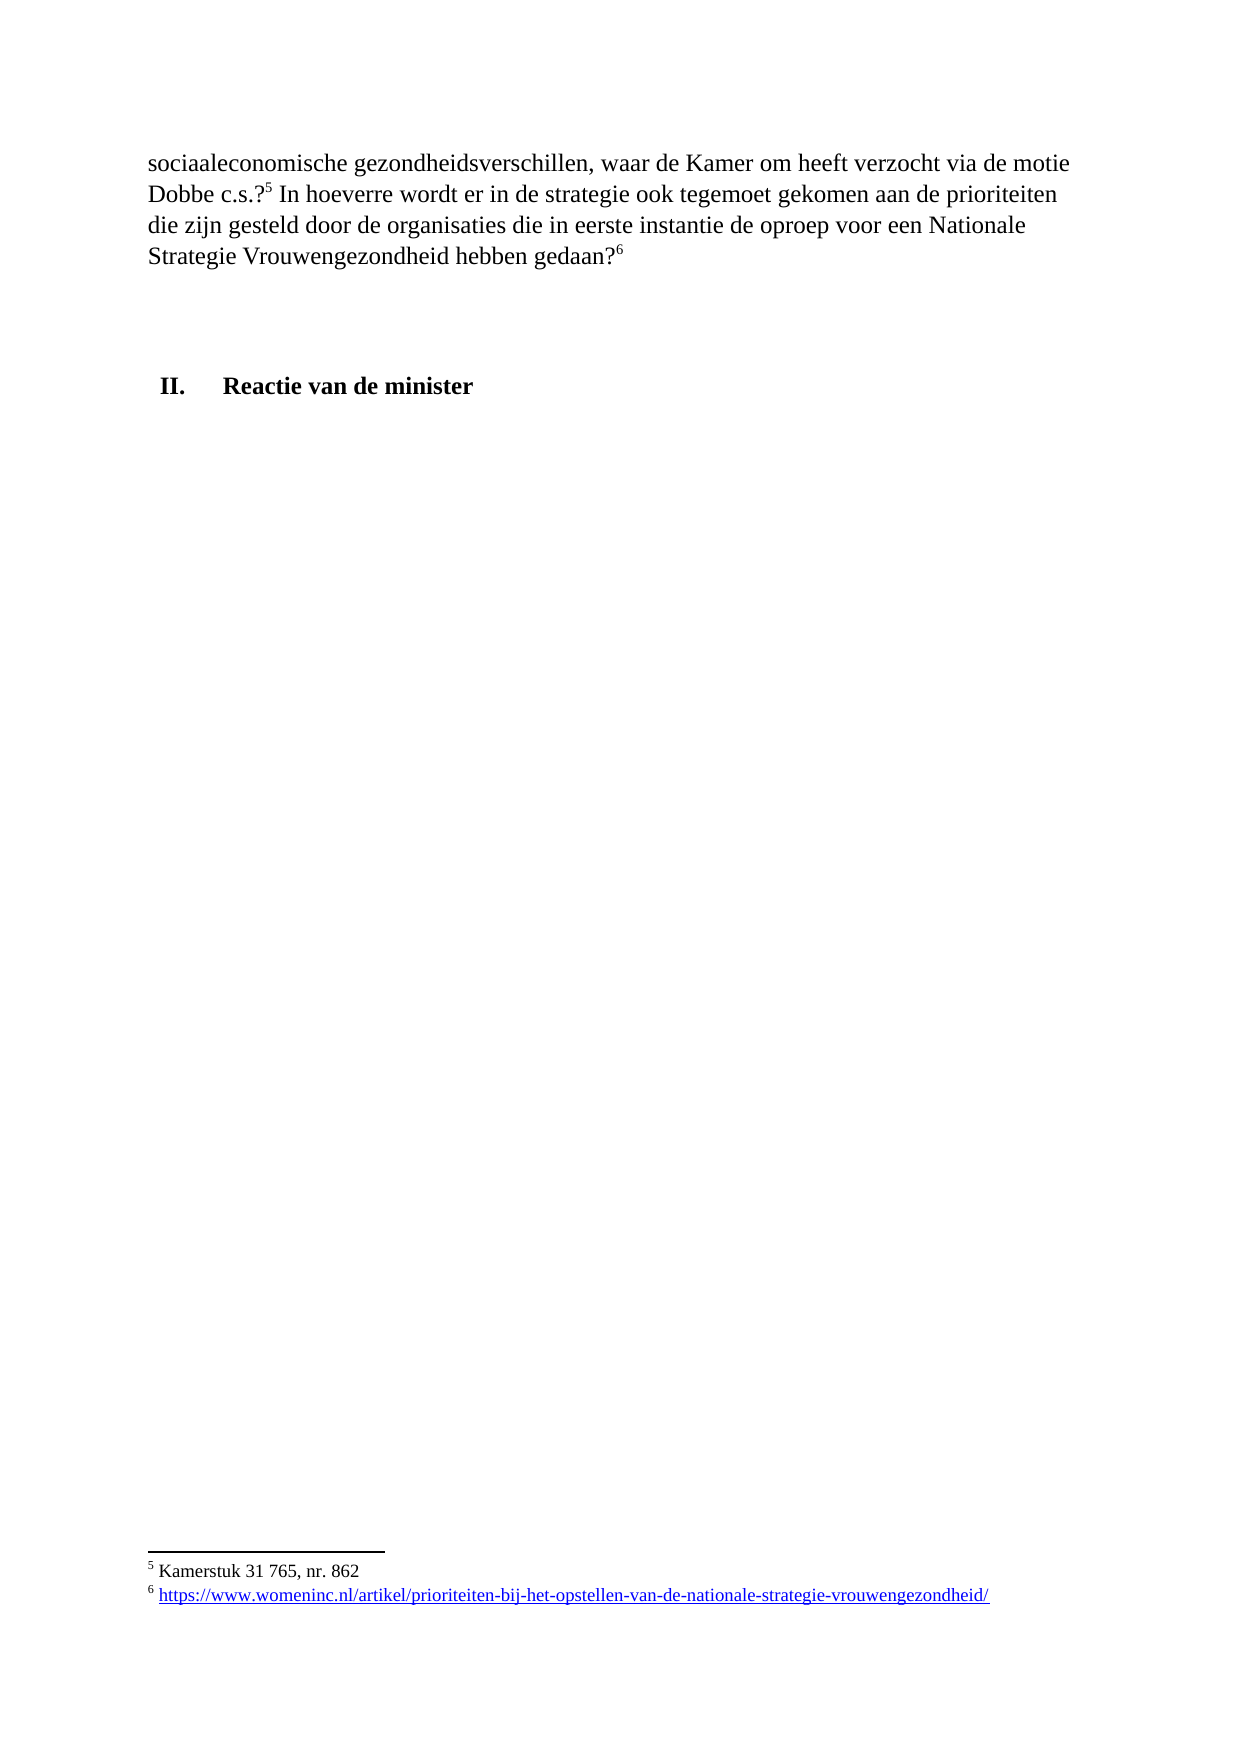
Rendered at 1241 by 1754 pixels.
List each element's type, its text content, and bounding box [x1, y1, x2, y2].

list Reactie van de minister [185, 371, 1092, 400]
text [148, 148, 1092, 269]
